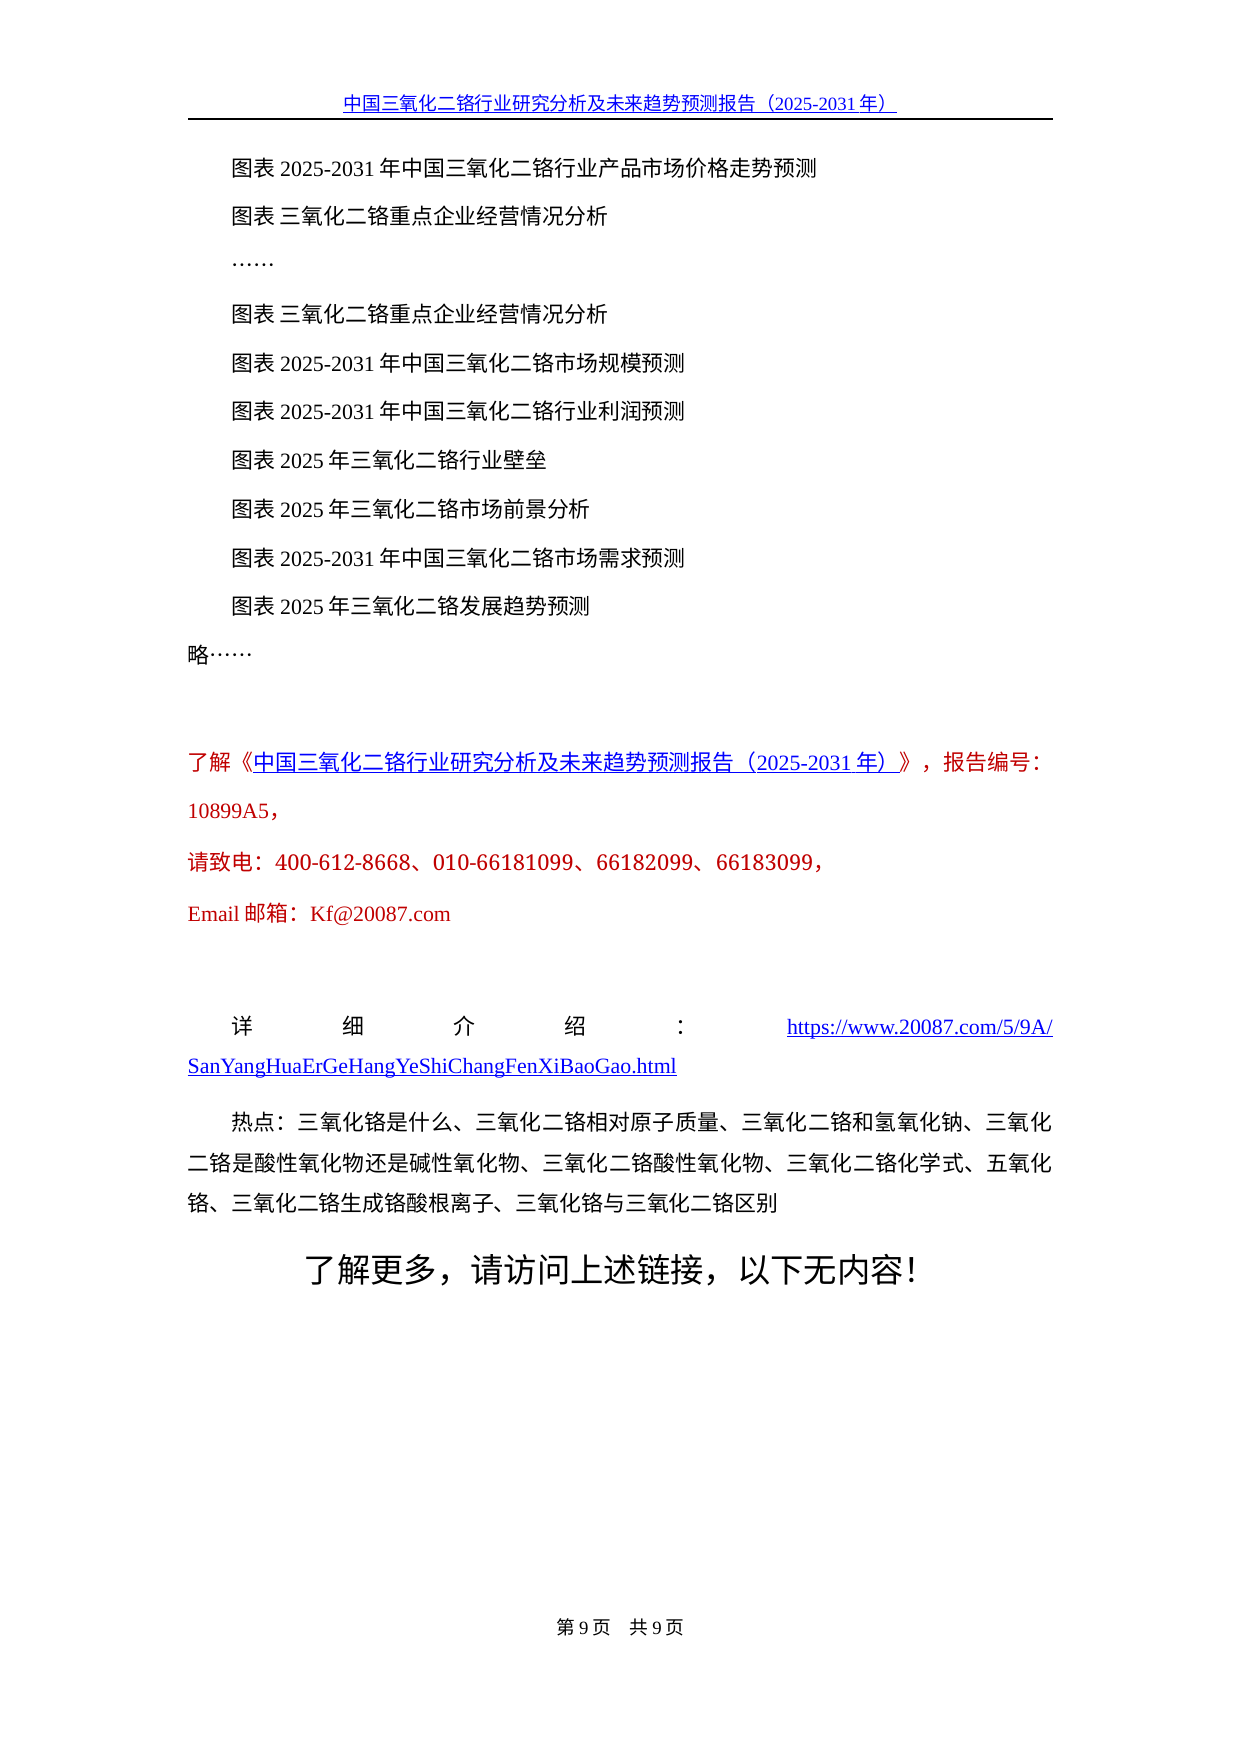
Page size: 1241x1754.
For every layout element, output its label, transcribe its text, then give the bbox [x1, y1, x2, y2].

text 热点：三氧化铬是什么、三氧化二铬相对原子质量、三氧化二铬和氢氧化钠、三氧化二铬是酸性氧化物还是碱性氧化物、三氧化二铬酸性氧化物、三氧化二铬化学式、五氧化铬、三氧化二铬生成铬酸根离子、三氧化铬与三氧化二铬区别 [187, 1104, 1053, 1218]
title 了解更多，请访问上述链接，以下无内容！ [187, 1236, 1053, 1301]
text Email邮箱：Kf@20087.com [187, 896, 1053, 928]
text 了解《中国三氧化二铬行业研究分析及未来趋势预测报告（2025-2031年）》，报告编号：10899A5， [187, 744, 1053, 825]
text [187, 150, 1053, 670]
text 详细介绍：https://www.20087.com/5/9A/SanYangHuaErGeHangYeShiChangFenXiBaoGao.html [187, 1009, 1053, 1082]
text 请致电：400-612-8668、010-66181099、66182099、66183099， [187, 844, 1053, 877]
